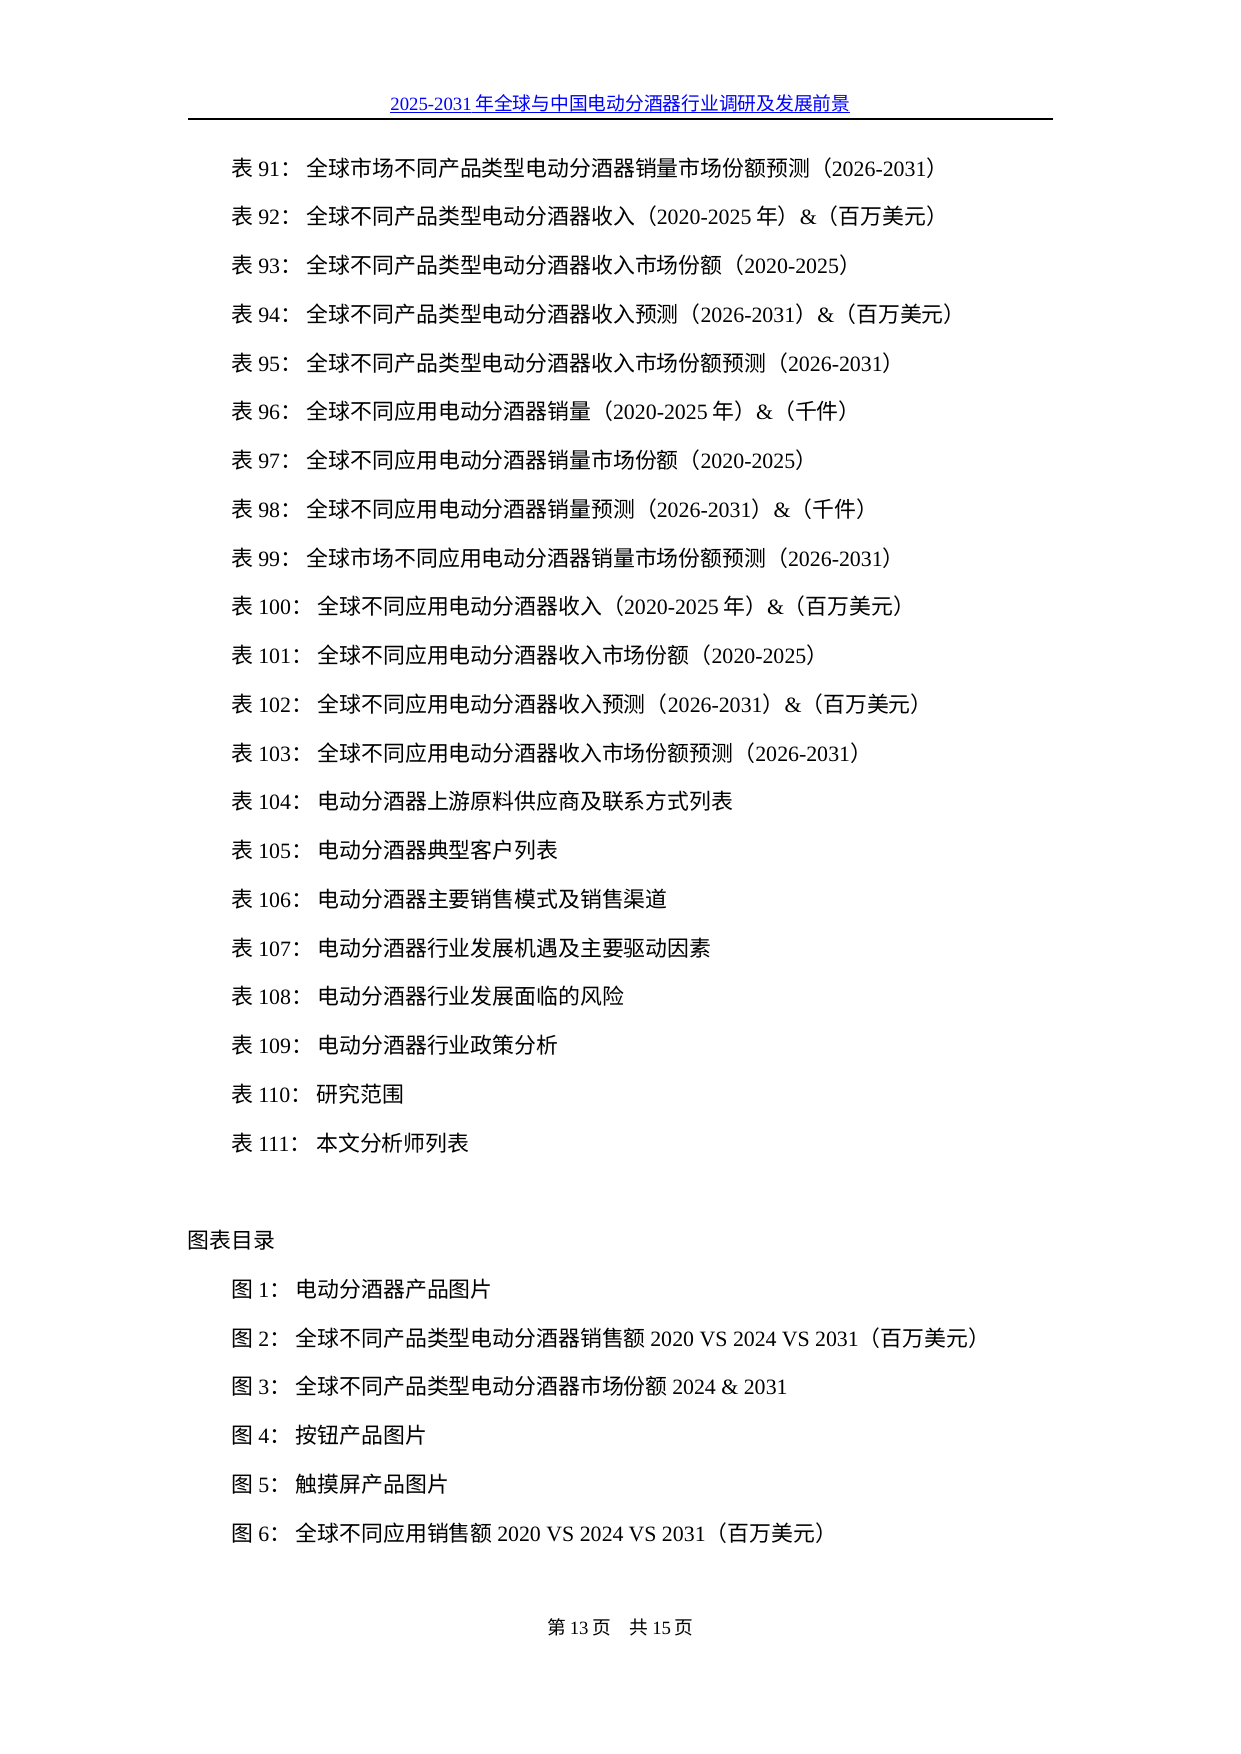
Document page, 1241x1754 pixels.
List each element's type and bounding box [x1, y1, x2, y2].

text [187, 150, 1053, 1548]
